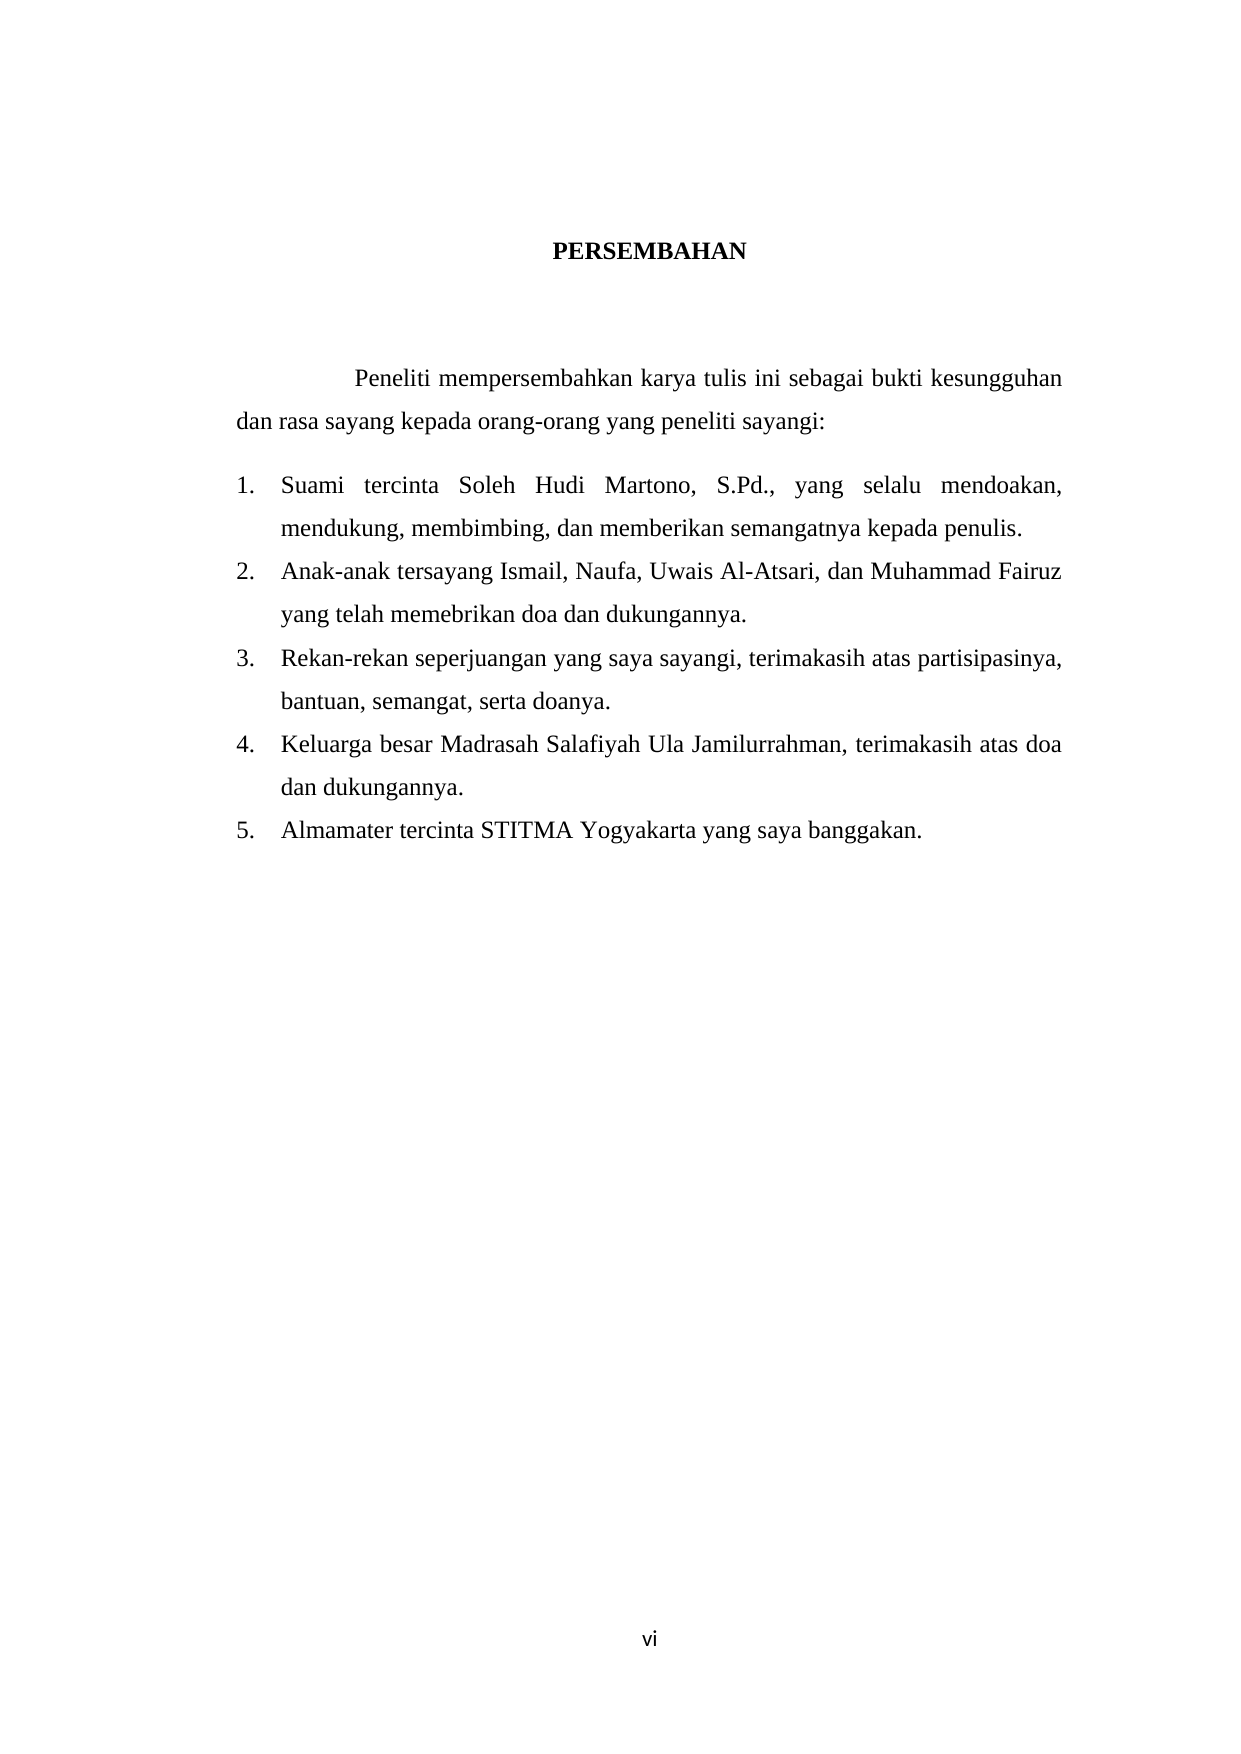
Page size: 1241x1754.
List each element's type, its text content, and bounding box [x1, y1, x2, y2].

list Almamater tercinta STITMA Yogyakarta yang saya banggakan. [236, 815, 1063, 844]
list Rekan-rekan seperjuangan yang saya sayangi, terimakasih atas partisipasinya, bantuan, semangat, serta doanya. [236, 643, 1063, 714]
text Peneliti mempersembahkan karya tulis ini sebagai bukti kesungguhan dan rasa sayang kepada orang-orang yang peneliti sayangi: [236, 363, 1063, 435]
list Suami tercinta Soleh Hudi Martono, S.Pd., yang selalu mendoakan, mendukung, membimbing, dan memberikan semangatnya kepada penulis. [236, 470, 1063, 542]
list Anak-anak tersayang Ismail, Naufa, Uwais Al-Atsari, dan Muhammad Fairuz yang telah memebrikan doa dan dukungannya. [236, 556, 1063, 628]
text PERSEMBAHAN [236, 236, 1063, 265]
list Keluarga besar Madrasah Salafiyah Ula Jamilurrahman, terimakasih atas doa dan dukungannya. [236, 729, 1063, 801]
